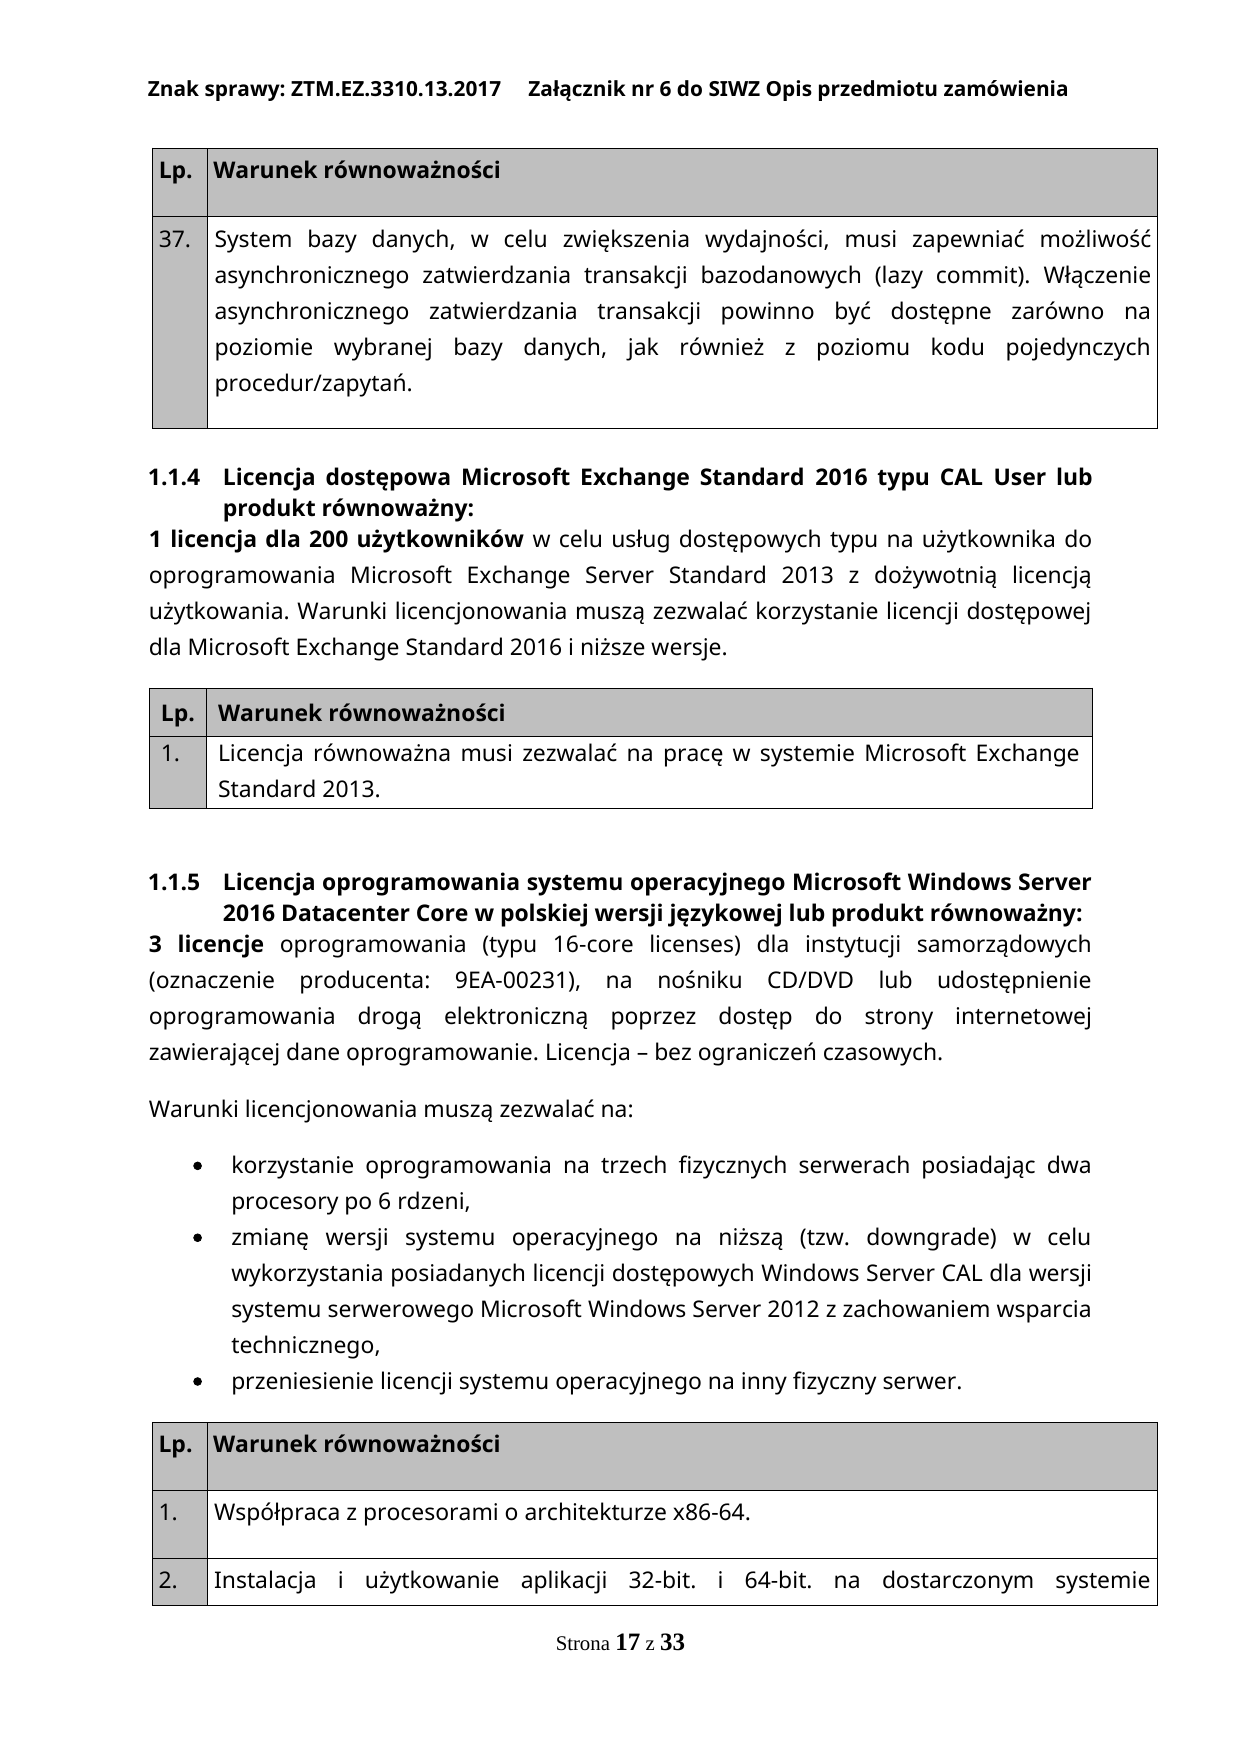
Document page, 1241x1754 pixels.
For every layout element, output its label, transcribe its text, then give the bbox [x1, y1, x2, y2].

table_cell Współpraca z procesorami o architekturze x86-64. [208, 1491, 1157, 1558]
table_header Warunek równoważności [208, 1423, 1157, 1490]
list przeniesienie licencji systemu operacyjnego na inny fizyczny serwer. [193, 1365, 1093, 1396]
table_cell System bazy danych, w celu zwiększenia wydajności, musi zapewniać możliwość asynchronicznego zatwierdzania transakcji bazodanowych (lazy commit). Włączenie asynchronicznego zatwierdzania transakcji powinno być dostępne zarówno na poziomie wybranej bazy danych, jak również z poziomu kodu pojedynczych procedur/zapytań. [208, 217, 1157, 428]
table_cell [208, 1559, 1157, 1605]
list zmianę wersji systemu operacyjnego na niższą (tzw. downgrade) w celu wykorzystania posiadanych licencji dostępowych Windows Server CAL dla wersji systemu serwerowego Microsoft Windows Server 2012 z zachowaniem wsparcia technicznego, [193, 1221, 1093, 1360]
table_header Lp. [153, 149, 207, 216]
table_header Lp. [150, 689, 206, 736]
table_header Warunek równoważności [207, 689, 1092, 736]
text 1 licencja dla 200 użytkowników w celu usług dostępowych typu na użytkownika do oprogramowania Microsoft Exchange Server Standard 2013 z dożywotnią licencją użytkowania. Warunki licencjonowania muszą zezwalać korzystanie licencji dostępowej dla Microsoft Exchange Standard 2016 i niższe wersje. [149, 523, 1093, 662]
text 3 licencje oprogramowania (typu 16-core licenses) dla instytucji samorządowych (oznaczenie producenta: 9EA-00231), na nośniku CD/DVD lub udostępnienie oprogramowania drogą elektroniczną poprzez dostęp do strony internetowej zawierającej dane oprogramowanie. Licencja – bez ograniczeń czasowych. [149, 928, 1093, 1067]
list korzystanie oprogramowania na trzech fizycznych serwerach posiadając dwa procesory po 6 rdzeni, [193, 1149, 1093, 1217]
subtitle Licencja dostępowa Microsoft Exchange Standard 2016 typu CAL User lub produkt równoważny: [148, 461, 1093, 523]
table_cell Licencja równoważna musi zezwalać na pracę w systemie Microsoft Exchange Standard 2013. [207, 737, 1092, 808]
table_cell [150, 737, 206, 808]
text Warunki licencjonowania muszą zezwalać na: [149, 1093, 1093, 1124]
table_cell [153, 1491, 207, 1558]
table_header Lp. [153, 1423, 207, 1490]
table_header Warunek równoważności [208, 149, 1157, 216]
table_cell [153, 1559, 207, 1605]
table_cell [153, 217, 207, 428]
subtitle Licencja oprogramowania systemu operacyjnego Microsoft Windows Server 2016 Datacenter Core w polskiej wersji językowej lub produkt równoważny: [148, 866, 1093, 928]
